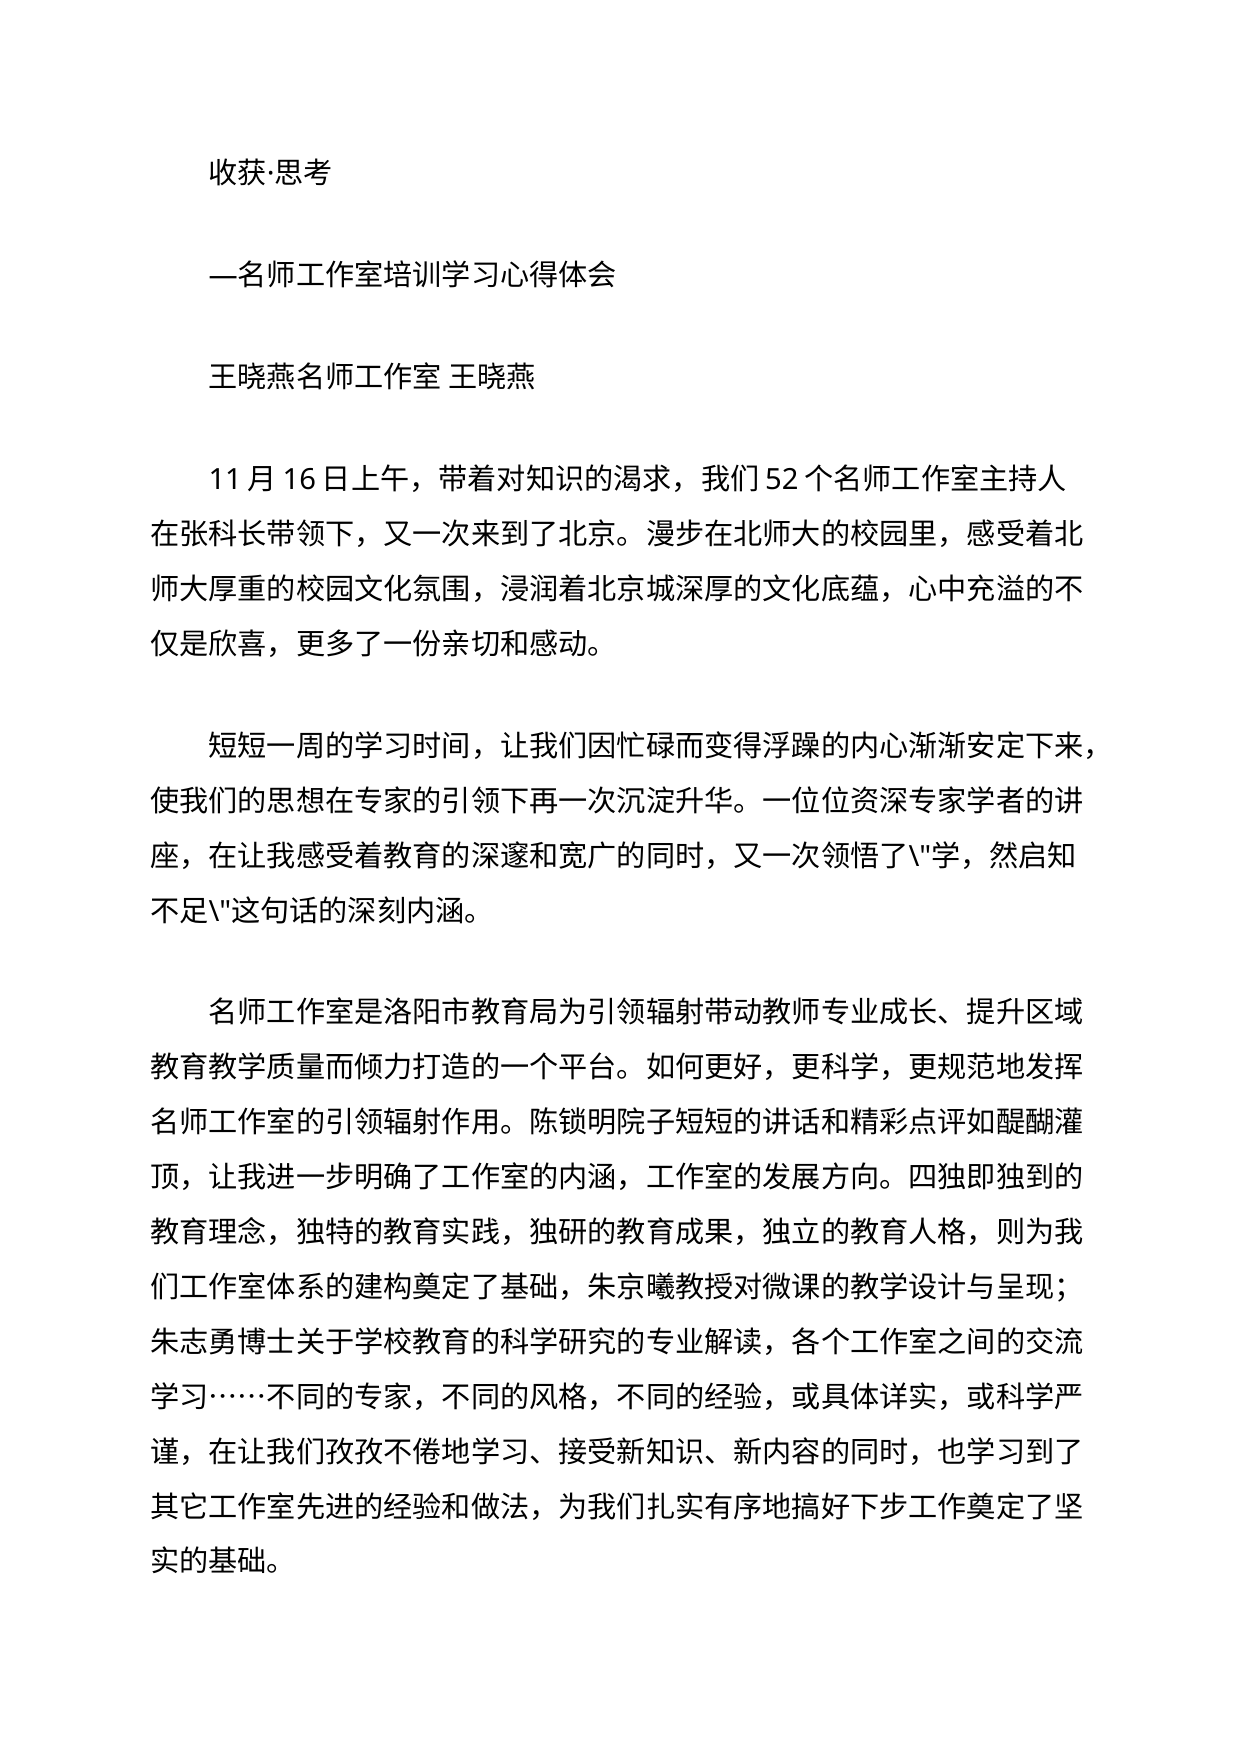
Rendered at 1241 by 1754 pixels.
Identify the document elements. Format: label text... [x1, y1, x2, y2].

text 名师工作室是洛阳市教育局为引领辐射带动教师专业成长、提升区域教育教学质量而倾力打造的一个平台。如何更好，更科学，更规范地发挥名师工作室的引领辐射作用。陈锁明院子短短的讲话和精彩点评如醍醐灌顶，让我进一步明确了工作室的内涵，工作室的发展方向。四独即独到的教育理念，独特的教育实践，独研的教育成果，独立的教育人格，则为我们工作室体系的建构奠定了基础，朱京曦教授对微课的教学设计与呈现；朱志勇博士关于学校教育的科学研究的专业解读，各个工作室之间的交流学习……不同的专家，不同的风格，不同的经验，或具体详实，或科学严谨，在让我们孜孜不倦地学习、接受新知识、新内容的同时，也学习到了其它工作室先进的经验和做法，为我们扎实有序地搞好下步工作奠定了坚实的基础。 [150, 989, 1090, 1580]
text —名师工作室培训学习心得体会 [150, 252, 1090, 294]
text 收获·思考 [150, 150, 1090, 192]
text 短短一周的学习时间，让我们因忙碌而变得浮躁的内心渐渐安定下来，使我们的思想在专家的引领下再一次沉淀升华。一位位资深专家学者的讲座，在让我感受着教育的深邃和宽广的同时，又一次领悟了\"学，然启知不足\"这句话的深刻内涵。 [150, 722, 1090, 929]
text 王晓燕名师工作室 王晓燕 [150, 354, 1090, 396]
text 11月16日上午，带着对知识的渴求，我们52个名师工作室主持人在张科长带领下，又一次来到了北京。漫步在北师大的校园里，感受着北师大厚重的校园文化氛围，浸润着北京城深厚的文化底蕴，心中充溢的不仅是欣喜，更多了一份亲切和感动。 [150, 456, 1090, 663]
